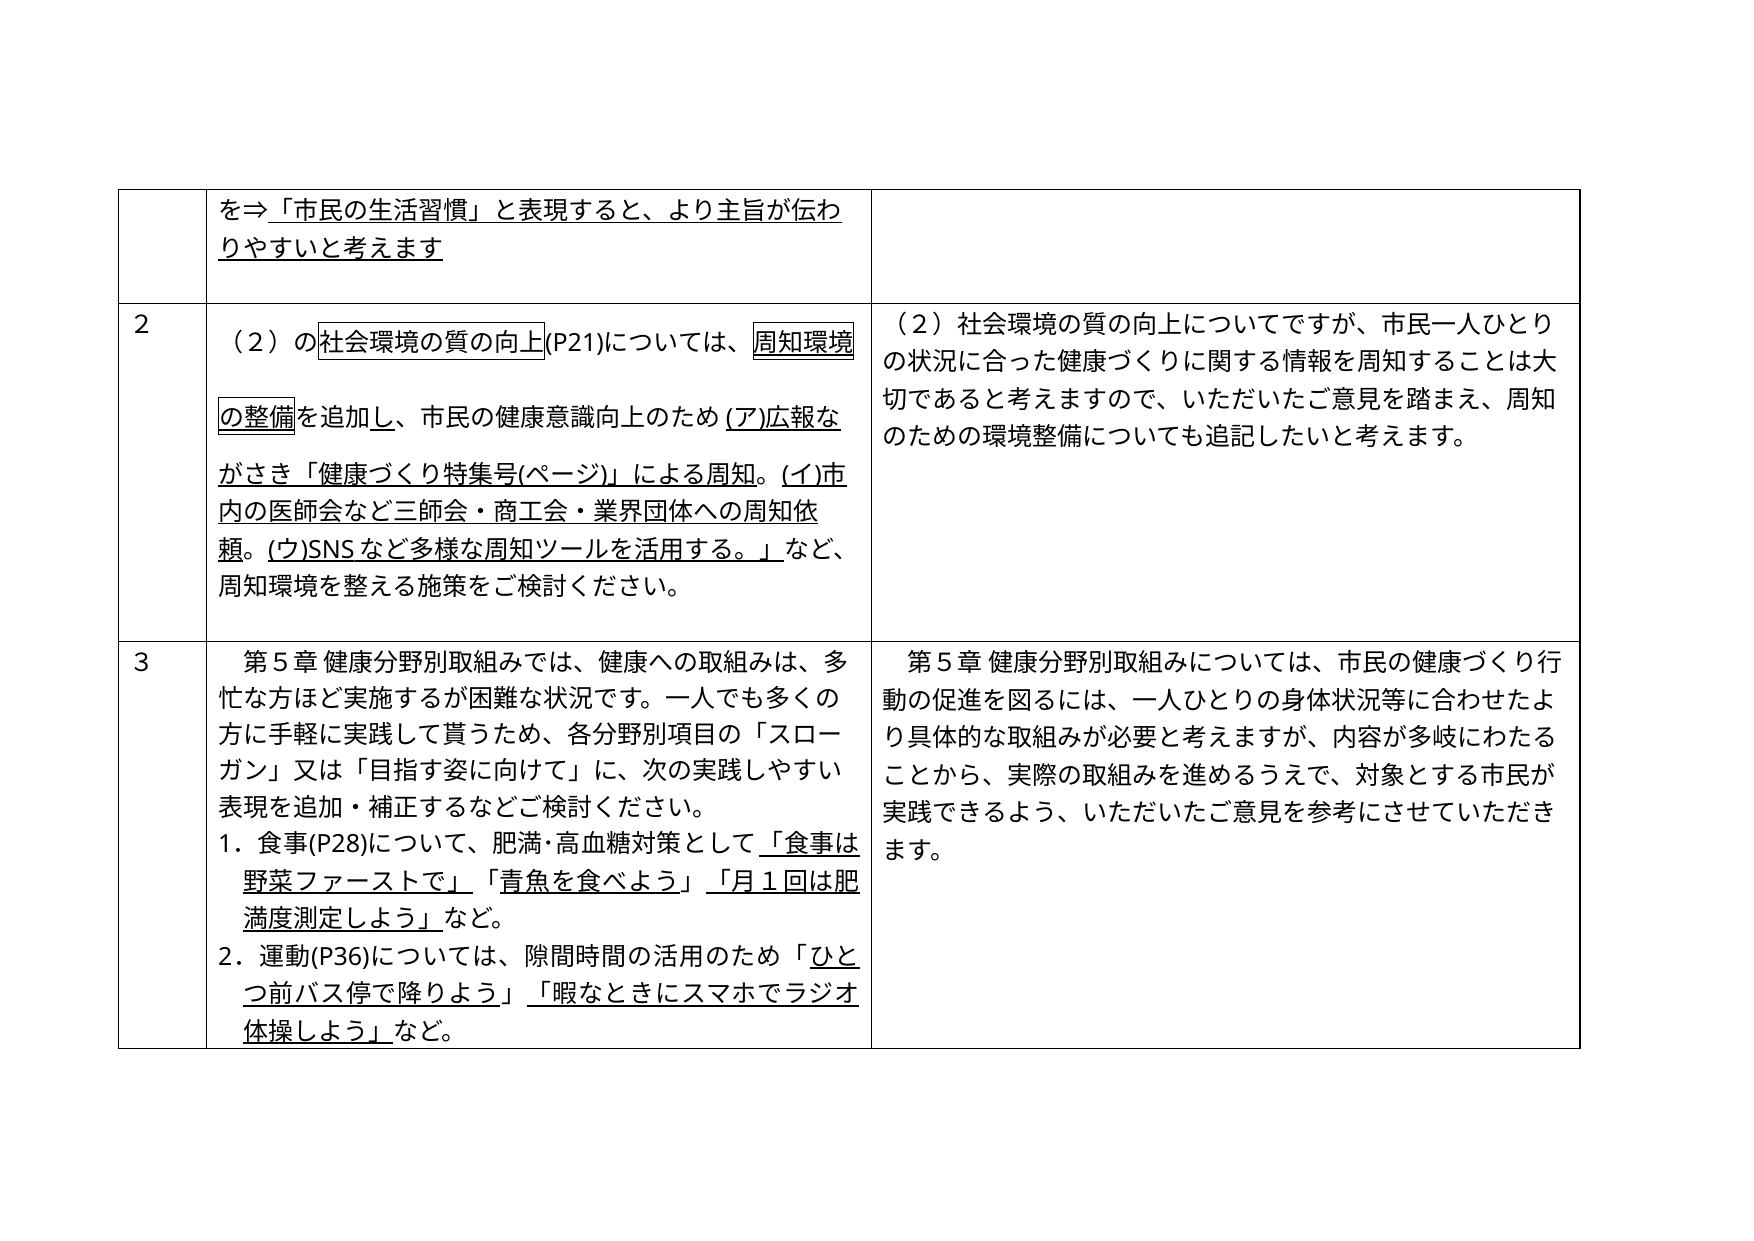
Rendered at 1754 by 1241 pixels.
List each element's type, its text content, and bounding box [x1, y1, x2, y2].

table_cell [207, 190, 871, 302]
table_cell ３ [119, 642, 206, 1048]
table_cell １ [119, 190, 206, 302]
table_cell （２）の社会環境の質の向上(P21)については、周知環境の整備を追加し、市民の健康意識向上のため (ア)広報ながさき「健康づくり特集号(ページ)」による周知。(イ)市内の医師会など三師会・商工会・業界団体への周知依頼。(ウ)SNSなど多様な周知ツールを活用する。」など、周知環境を整える施策をご検討ください。 [207, 304, 871, 641]
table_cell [207, 642, 871, 1048]
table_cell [872, 190, 1579, 302]
table_cell ２ [119, 304, 206, 641]
table_cell （２）社会環境の質の向上についてですが、市民一人ひとりの状況に合った健康づくりに関する情報を周知することは大切であると考えますので、いただいたご意見を踏まえ、周知のための環境整備についても追記したいと考えます。 [872, 304, 1579, 641]
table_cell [872, 642, 1579, 1048]
